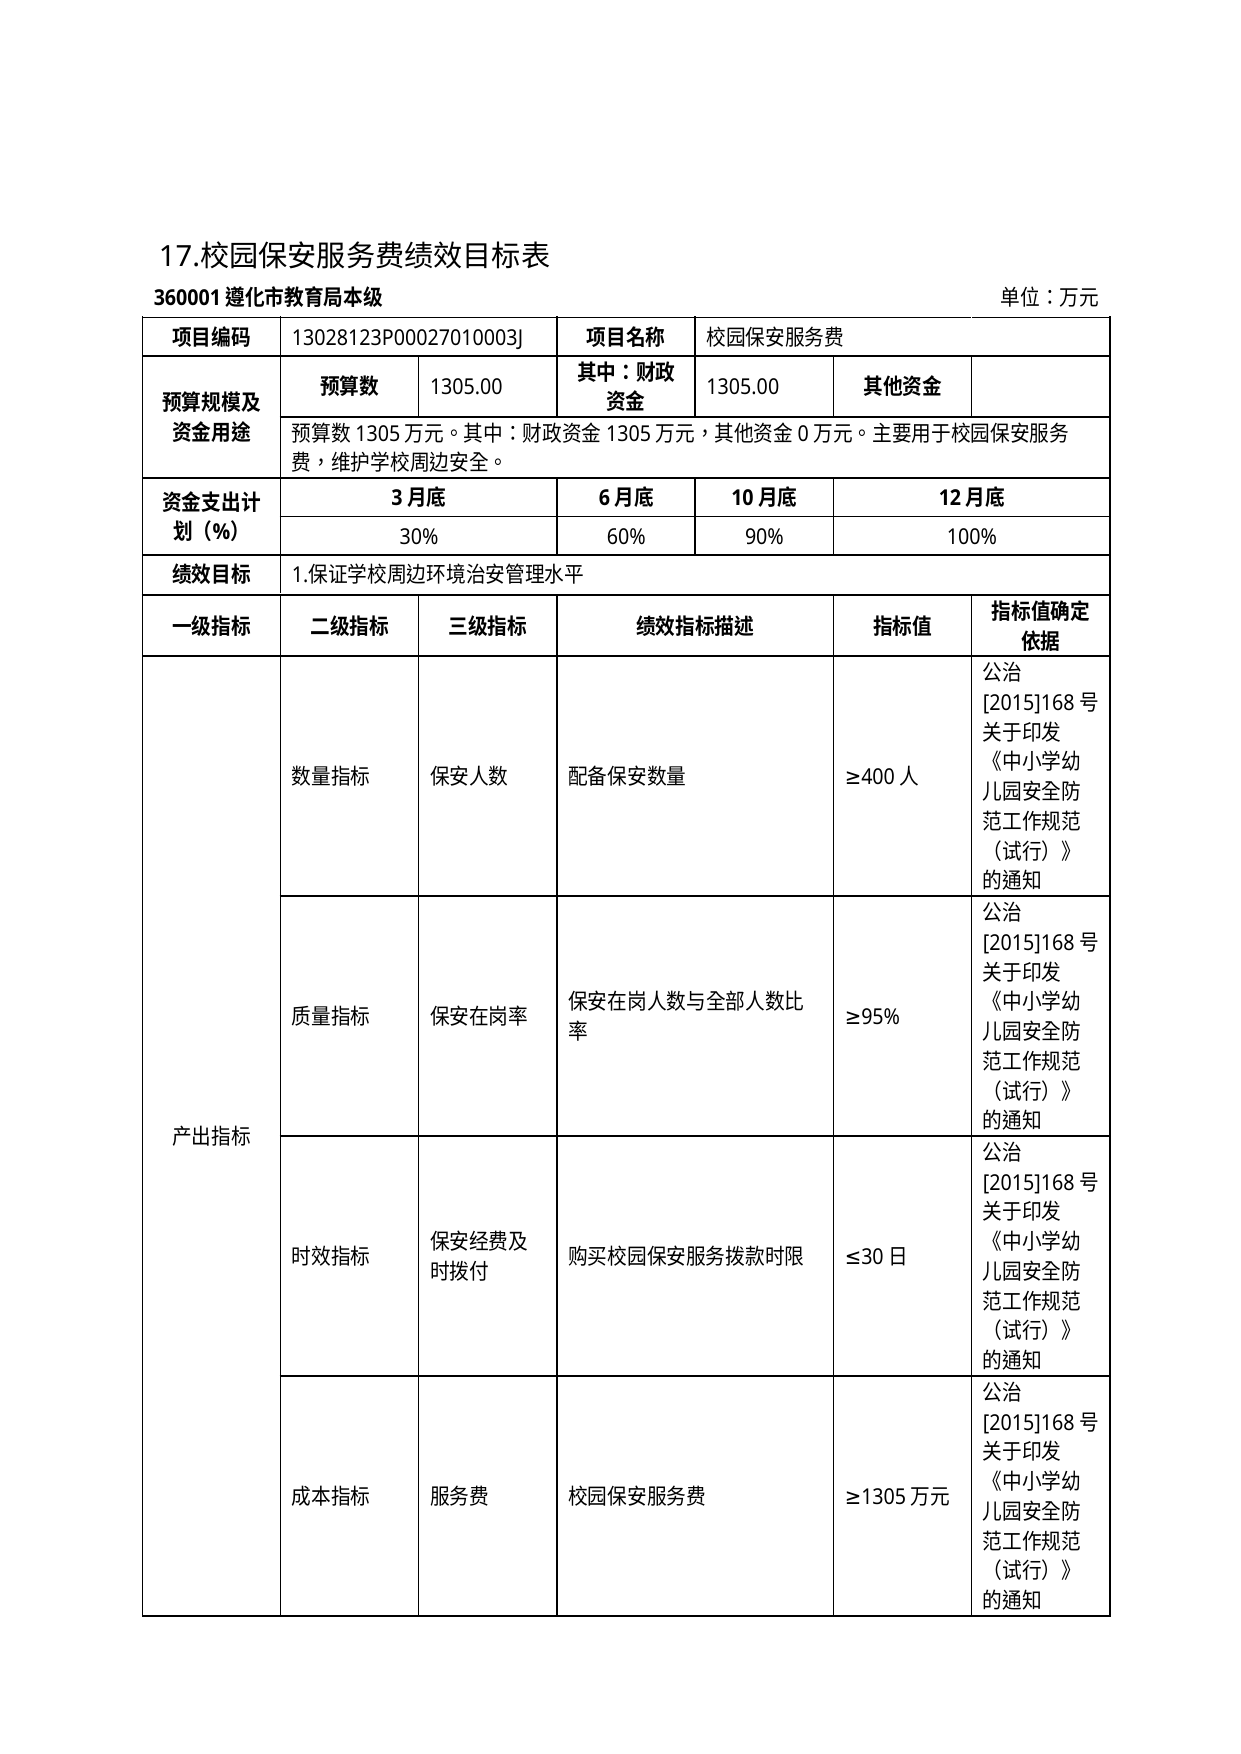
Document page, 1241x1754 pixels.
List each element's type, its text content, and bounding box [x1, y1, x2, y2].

table_cell 1305.00 [696, 357, 833, 416]
table_cell 校园保安服务费 [558, 1377, 833, 1615]
table_cell 时效指标 [281, 1137, 418, 1375]
table_header 三级指标 [419, 596, 556, 655]
table_cell 100% [834, 517, 1109, 554]
table_cell 产出指标 [143, 657, 280, 1615]
table_cell ≥400人 [834, 657, 971, 895]
table_cell 保安在岗人数与全部人数比率 [558, 897, 833, 1135]
table_cell 90% [696, 517, 833, 554]
table_cell 3月底 [281, 479, 556, 516]
table_cell 6月底 [558, 479, 694, 516]
table_header 二级指标 [281, 596, 418, 655]
table_cell 30% [281, 517, 556, 554]
table_cell 1305.00 [419, 357, 556, 416]
table_cell 12月底 [834, 479, 1109, 516]
table_cell 绩效目标 [143, 556, 280, 592]
table_cell 项目编码 [143, 318, 280, 355]
table_cell 1.保证学校周边环境治安管理水平 [281, 556, 1109, 592]
text 17.校园保安服务费绩效目标表 [100, 235, 1152, 275]
table_cell 质量指标 [281, 897, 418, 1135]
table_cell 其中：财政 资金 [558, 357, 694, 416]
table_cell 资金支出计划（%） [143, 479, 280, 554]
table_cell ≥95% [834, 897, 971, 1135]
table_cell 预算数 [281, 357, 418, 416]
table_cell 公治[2015]168号关于印发《中小学幼儿园安全防范工作规范（试行）》的通知 [972, 1137, 1109, 1375]
table_cell 项目名称 [558, 318, 694, 355]
table_cell 保安在岗率 [419, 897, 556, 1135]
table_cell 其他资金 [834, 357, 971, 416]
table_cell 公治[2015]168号关于印发《中小学幼儿园安全防范工作规范（试行）》的通知 [972, 657, 1109, 895]
table_header 单位：万元 [972, 277, 1109, 316]
table_cell 购买校园保安服务拨款时限 [558, 1137, 833, 1375]
table_cell 服务费 [419, 1377, 556, 1615]
table_header 一级指标 [143, 596, 280, 655]
table_header 指标值 [834, 596, 971, 655]
table_cell 公治[2015]168号关于印发《中小学幼儿园安全防范工作规范（试行）》的通知 [972, 897, 1109, 1135]
table_cell 校园保安服务费 [696, 318, 1109, 355]
table_cell 13028123P00027010003J [281, 318, 556, 355]
table_header 指标值确定依据 [972, 596, 1109, 655]
table_cell 公治[2015]168号关于印发《中小学幼儿园安全防范工作规范（试行）》的通知 [972, 1377, 1109, 1615]
table_cell 10月底 [696, 479, 833, 516]
table_cell 60% [558, 517, 694, 554]
table_header 绩效指标描述 [558, 596, 833, 655]
table_cell 成本指标 [281, 1377, 418, 1615]
table_cell 保安人数 [419, 657, 556, 895]
table_cell 数量指标 [281, 657, 418, 895]
table_header 360001遵化市教育局本级 [143, 277, 971, 316]
table_cell 预算规模及资金用途 [143, 357, 280, 477]
table_cell 保安经费及时拨付 [419, 1137, 556, 1375]
table_cell 预算数1305万元。其中：财政资金1305万元，其他资金0万元。主要用于校园保安服务费，维护学校周边安全。 [281, 418, 1109, 477]
table_cell [972, 357, 1109, 416]
table_cell 配备保安数量 [558, 657, 833, 895]
table_cell ≤30日 [834, 1137, 971, 1375]
table_cell ≥1305万元 [834, 1377, 971, 1615]
